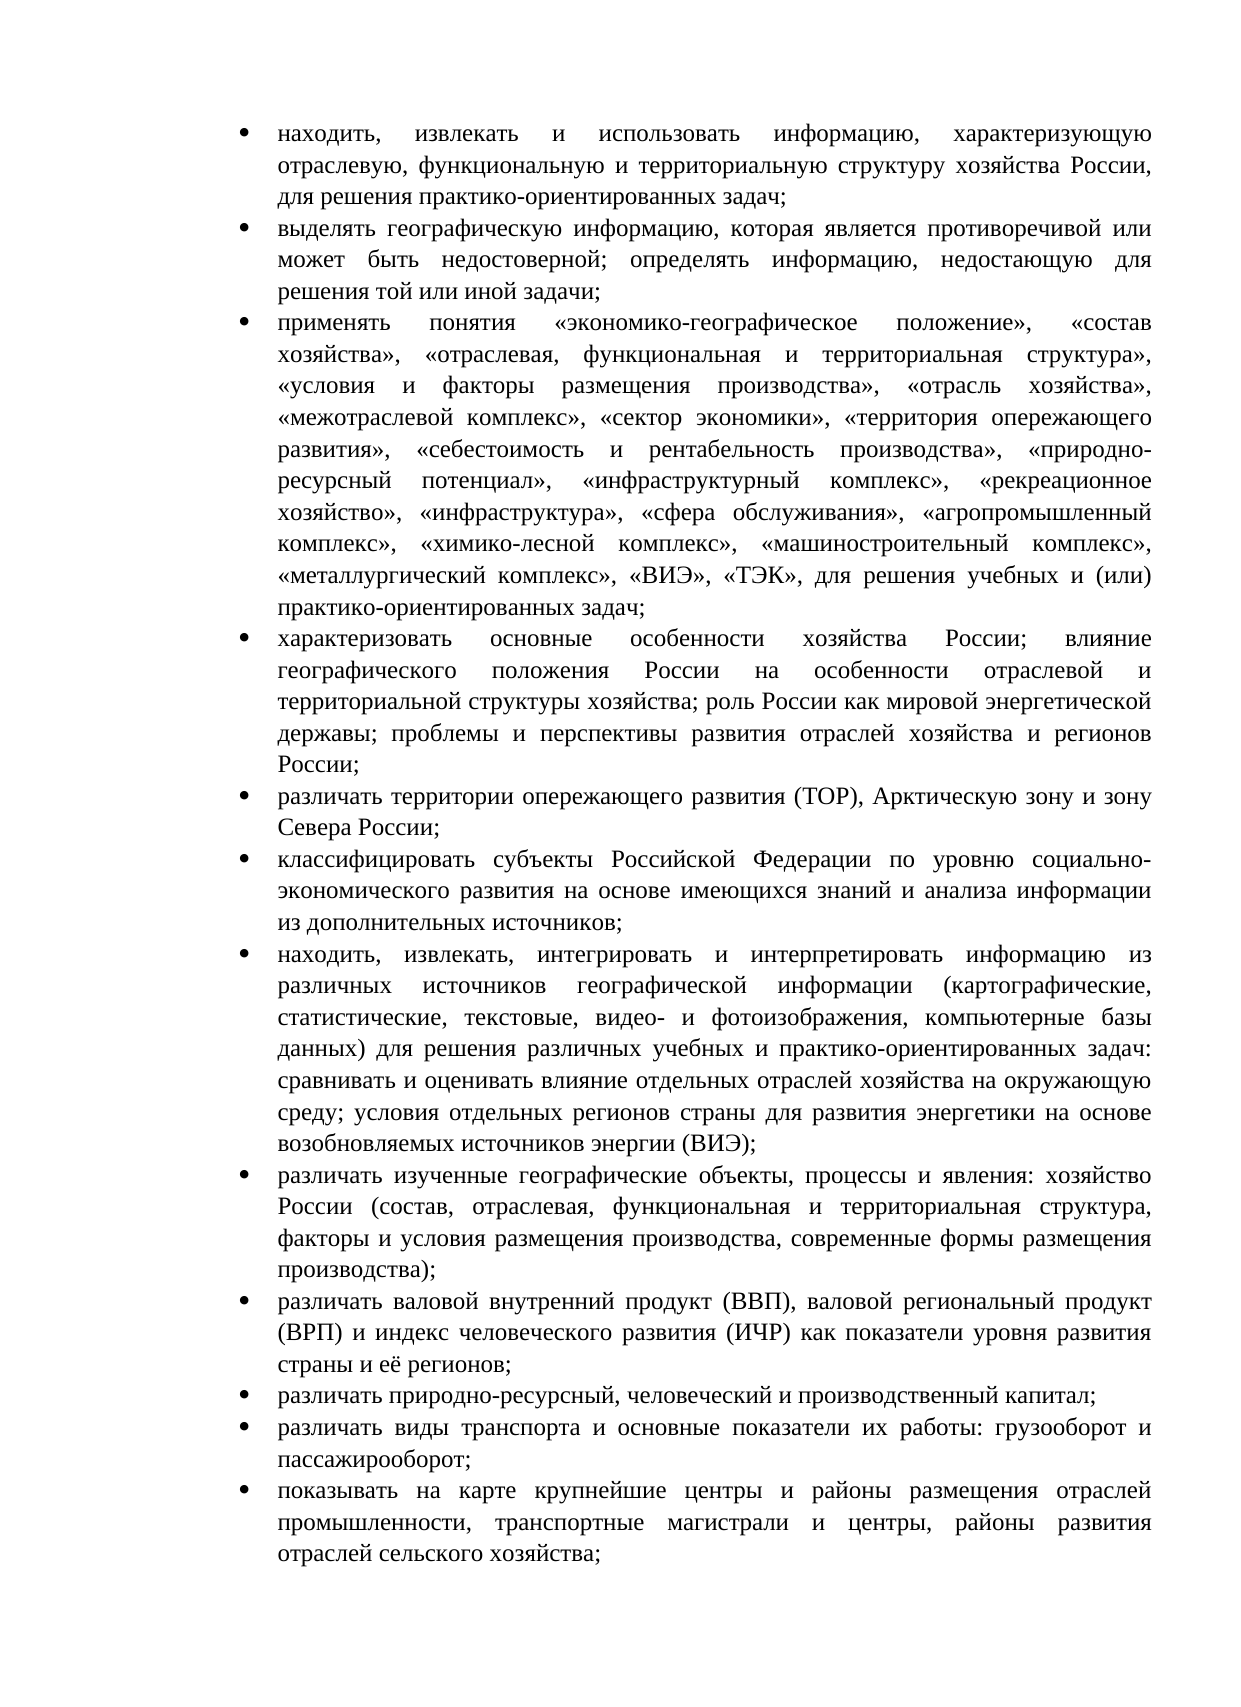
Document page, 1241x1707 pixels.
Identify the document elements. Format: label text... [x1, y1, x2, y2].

list выделять географическую информацию, которая является противоречивой или может быть недостоверной; определять информацию, недостающую для решения той или иной задачи; [240, 213, 1152, 305]
list находить, извлекать и использовать информацию, характеризующую отраслевую, функциональную и территориальную структуру хозяйства России, для решения практико-ориентированных задач; [240, 118, 1152, 210]
list классифицировать субъекты Российской Федерации по уровню социально-экономического развития на основе имеющихся знаний и анализа информации из дополнительных источников; [240, 844, 1152, 936]
list показывать на карте крупнейшие центры и районы размещения отраслей промышленности, транспортные магистрали и центры, районы развития отраслей сельского хозяйства; [240, 1475, 1152, 1567]
list характеризовать основные особенности хозяйства России; влияние географического положения России на особенности отраслевой и территориальной структуры хозяйства; роль России как мировой энергетической державы; проблемы и перспективы развития отраслей хозяйства и регионов России; [240, 623, 1152, 778]
list применять понятия «экономико-географическое положение», «состав хозяйства», «отраслевая, функциональная и территориальная структура», «условия и факторы размещения производства», «отрасль хозяйства», «межотраслевой комплекс», «сектор экономики», «территория опережающего развития», «себестоимость и рентабельность производства», «природно-ресурсный потенциал», «инфраструктурный комплекс», «рекреационное хозяйство», «инфраструктура», «сфера обслуживания», «агропромышленный комплекс», «химико-лесной комплекс», «машиностроительный комплекс», «металлургический комплекс», «ВИЭ», «ТЭК», для решения учебных и (или) практико-ориентированных задач; [240, 307, 1152, 620]
list находить, извлекать, интегрировать и интерпретировать информацию из различных источников географической информации (картографические, статистические, текстовые, видео- и фотоизображения, компьютерные базы данных) для решения различных учебных и практико-ориентированных задач: сравнивать и оценивать влияние отдельных отраслей хозяйства на окружающую среду; условия отдельных регионов страны для развития энергетики на основе возобновляемых источников энергии (ВИЭ); [240, 939, 1152, 1157]
list различать изученные географические объекты, процессы и явления: хозяйство России (состав, отраслевая, функциональная и территориальная структура, факторы и условия размещения производства, современные формы размещения производства); [240, 1160, 1152, 1283]
list различать природно-ресурсный, человеческий и производственный капитал; [240, 1381, 1152, 1409]
list различать валовой внутренний продукт (ВВП), валовой региональный продукт (ВРП) и индекс человеческого развития (ИЧР) как показатели уровня развития страны и её регионов; [240, 1286, 1152, 1378]
list различать виды транспорта и основные показатели их работы: грузооборот и пассажирооборот; [240, 1412, 1152, 1472]
list различать территории опережающего развития (ТОР), Арктическую зону и зону Севера России; [240, 781, 1152, 841]
